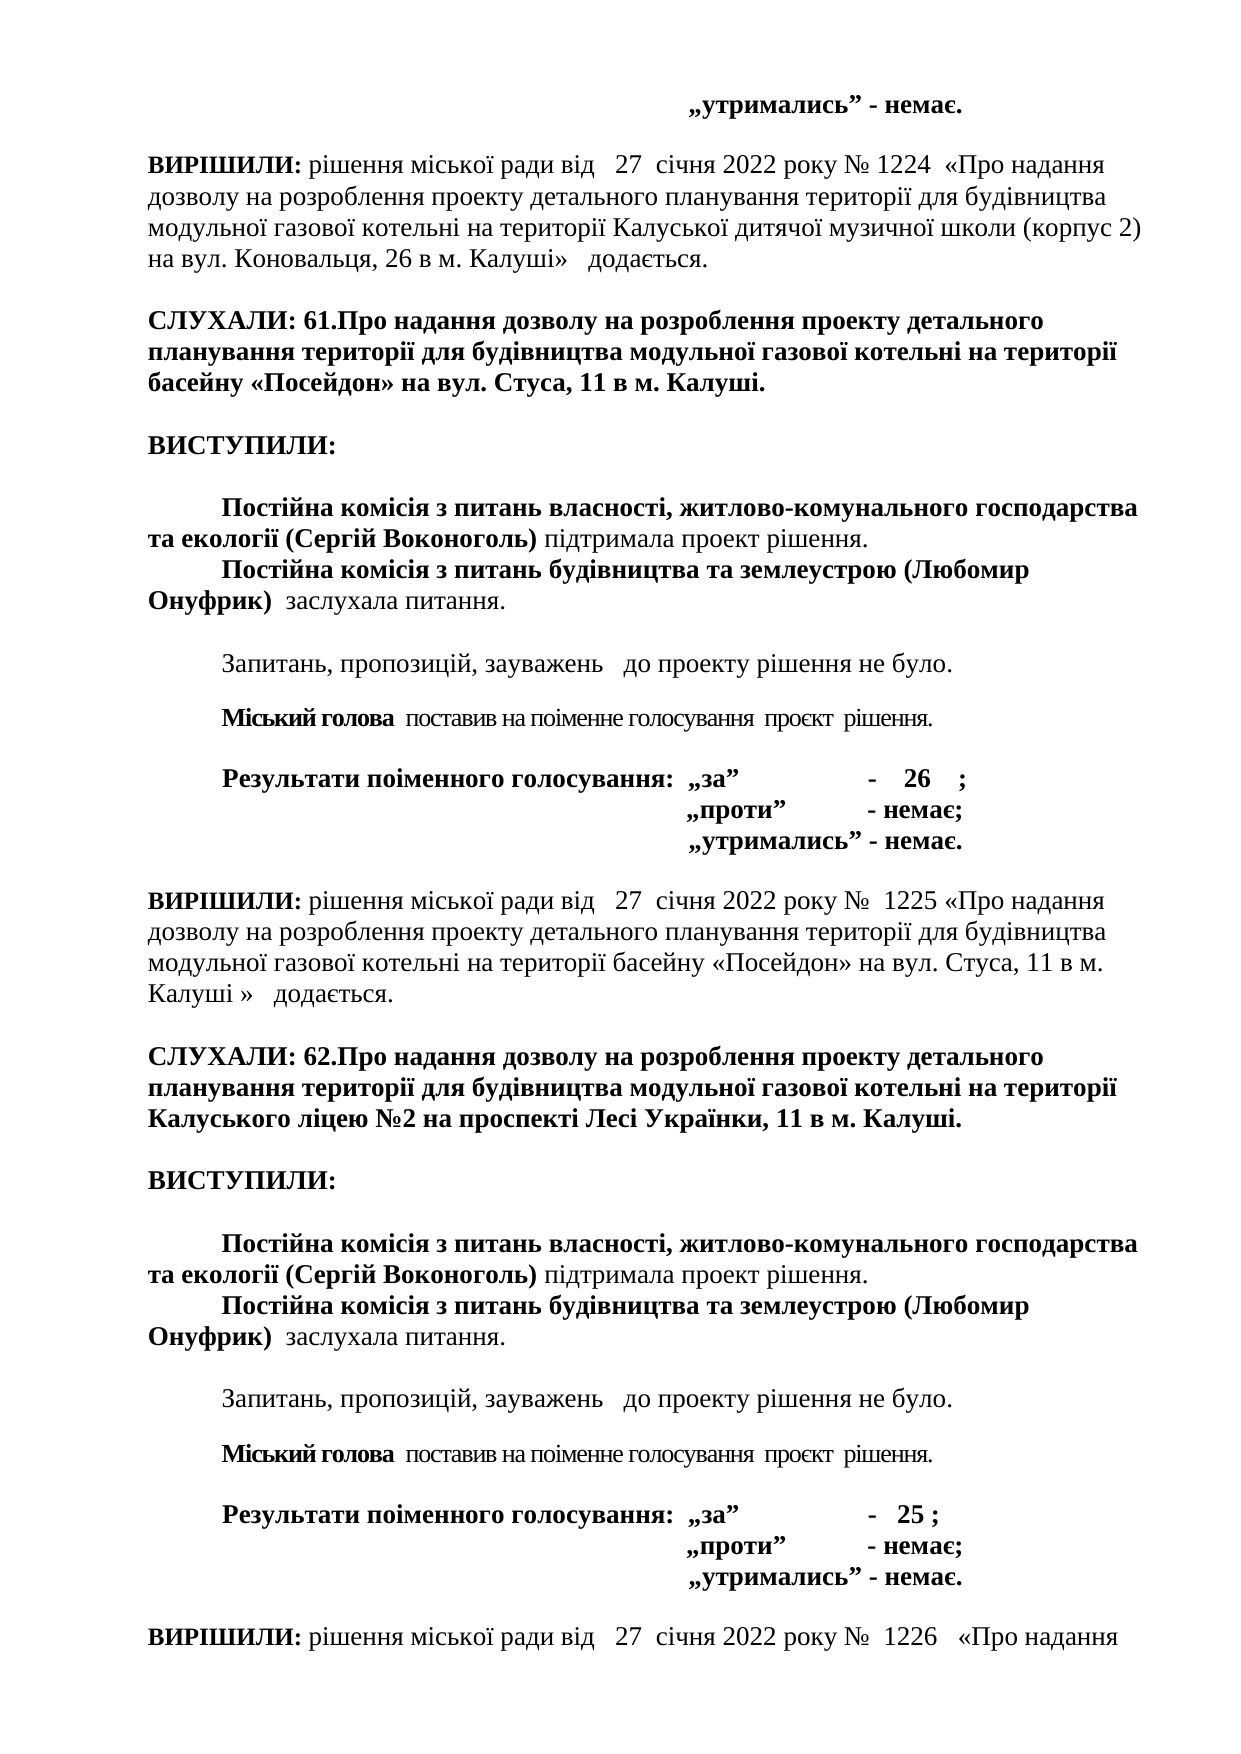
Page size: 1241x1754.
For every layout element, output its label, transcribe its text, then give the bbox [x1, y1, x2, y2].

text Постійна комісія з питань власності, житлово-комунального господарства та екології (Сергій Воконоголь) підтримала проект рішення. [148, 491, 1152, 553]
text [148, 1620, 1152, 1651]
text ВИРІШИЛИ: рішення міської ради від 27 січня 2022 року № 1224 «Про надання дозволу на розроблення проекту детального планування території для будівництва модульної газової котельні на території Калуської дитячої музичної школи (корпус 2) на вул. Коновальця, 26 в м. Калуші» додається. [148, 148, 1152, 273]
text „проти” - немає; [159, 793, 1152, 824]
text Постійна комісія з питань будівництва та землеустрою (Любомир Онуфрик) заслухала питання. [148, 553, 1152, 616]
text „проти” - немає; [159, 1529, 1152, 1560]
text СЛУХАЛИ: 62.Про надання дозволу на розроблення проекту детального планування території для будівництва модульної газової котельні на території Калуського ліцею №2 на проспекті Лесі Українки, 11 в м. Калуші. [148, 1040, 1152, 1133]
text Результати поіменного голосування: „за” - 25 ; [148, 1498, 1152, 1529]
text Результати поіменного голосування: „за” - 26 ; [148, 762, 1152, 793]
text СЛУХАЛИ: 61.Про надання дозволу на розроблення проекту детального планування території для будівництва модульної газової котельні на території басейну «Посейдон» на вул. Стуса, 11 в м. Калуші. [148, 304, 1152, 398]
text Запитань, пропозицій, зауважень до проекту рішення не було. [148, 647, 1152, 678]
text Постійна комісія з питань власності, житлово-комунального господарства та екології (Сергій Воконоголь) підтримала проект рішення. [148, 1227, 1152, 1289]
text ВИСТУПИЛИ: [148, 1164, 1152, 1196]
text Міський голова поставив на поіменне голосування проєкт рішення. [148, 1438, 1152, 1468]
text Постійна комісія з питань будівництва та землеустрою (Любомир Онуфрик) заслухала питання. [148, 1289, 1152, 1351]
text Міський голова поставив на поіменне голосування проєкт рішення. [148, 702, 1152, 732]
text ВИСТУПИЛИ: [148, 429, 1152, 460]
text „утримались” - немає. [148, 88, 1152, 120]
text „утримались” - немає. [148, 1560, 1152, 1591]
text ВИРІШИЛИ: рішення міської ради від 27 січня 2022 року № 1225 «Про надання дозволу на розроблення проекту детального планування території для будівництва модульної газової котельні на території басейну «Посейдон» на вул. Стуса, 11 в м. Калуші » додається. [148, 884, 1152, 1009]
text Запитань, пропозицій, зауважень до проекту рішення не було. [148, 1382, 1152, 1414]
text „утримались” - немає. [148, 824, 1152, 855]
